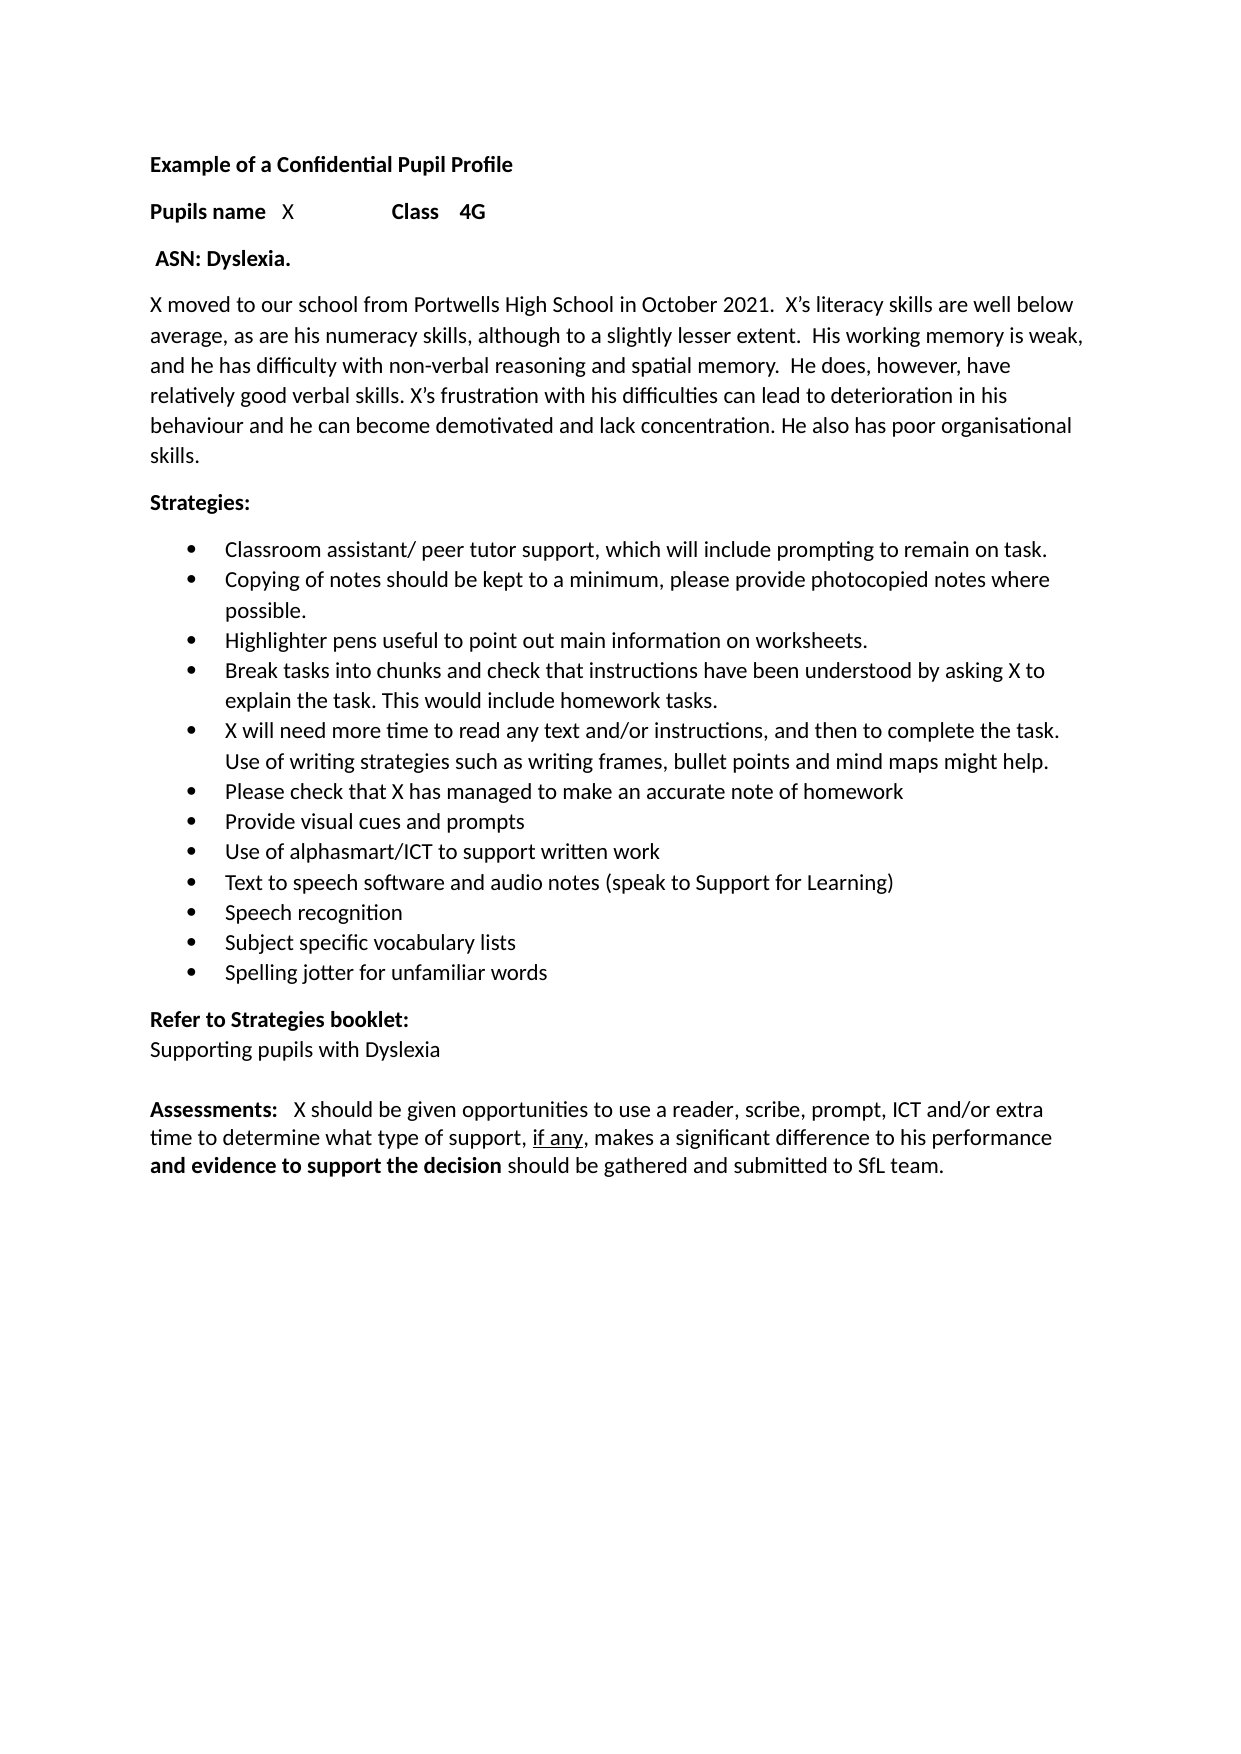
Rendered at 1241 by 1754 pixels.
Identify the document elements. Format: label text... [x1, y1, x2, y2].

text Assessments: X should be given opportunities to use a reader, scribe, prompt, ICT and/or extra time to determine what type of support, if any, makes a significant difference to his performance and evidence to support the decision should be gathered and submitted to SfL team. [150, 1095, 1090, 1179]
list Highlighter pens useful to point out main information on worksheets. [187, 626, 1090, 654]
list X will need more time to read any text and/or instructions, and then to complete the task. Use of writing strategies such as writing frames, bullet points and mind maps might help. [187, 717, 1090, 775]
list Copying of notes should be kept to a minimum, please provide photocopied notes where possible. [187, 566, 1090, 624]
list Please check that X has managed to make an accurate note of homework [187, 777, 1090, 805]
text Pupils name X Class 4G [150, 197, 1090, 225]
text X moved to our school from Portwells High School in October 2021. X’s literacy skills are well below average, as are his numeracy skills, although to a slightly lesser extent. His working memory is weak, and he has difficulty with non-verbal reasoning and spatial memory. He does, however, have relatively good verbal skills. X’s frustration with his difficulties can lead to deterioration in his behaviour and he can become demotivated and lack concentration. He also has poor organisational skills. [150, 291, 1090, 470]
list Provide visual cues and prompts [187, 807, 1090, 835]
list Text to speech software and audio notes (speak to Support for Learning) [187, 868, 1090, 896]
text ASN: Dyslexia. [150, 244, 1090, 272]
list Spelling jotter for unfamiliar words [187, 958, 1090, 986]
list Speech recognition [187, 898, 1090, 926]
text Refer to Strategies booklet: Supporting pupils with Dyslexia [150, 1005, 1090, 1063]
list Use of alphasmart/ICT to support written work [187, 837, 1090, 866]
text Strategies: [150, 488, 1090, 517]
list Break tasks into chunks and check that instructions have been understood by asking X to explain the task. This would include homework tasks. [187, 656, 1090, 714]
list Subject specific vocabulary lists [187, 928, 1090, 956]
list Classroom assistant/ peer tutor support, which will include prompting to remain on task. [187, 535, 1090, 563]
text Example of a Confidential Pupil Profile [150, 150, 1090, 178]
